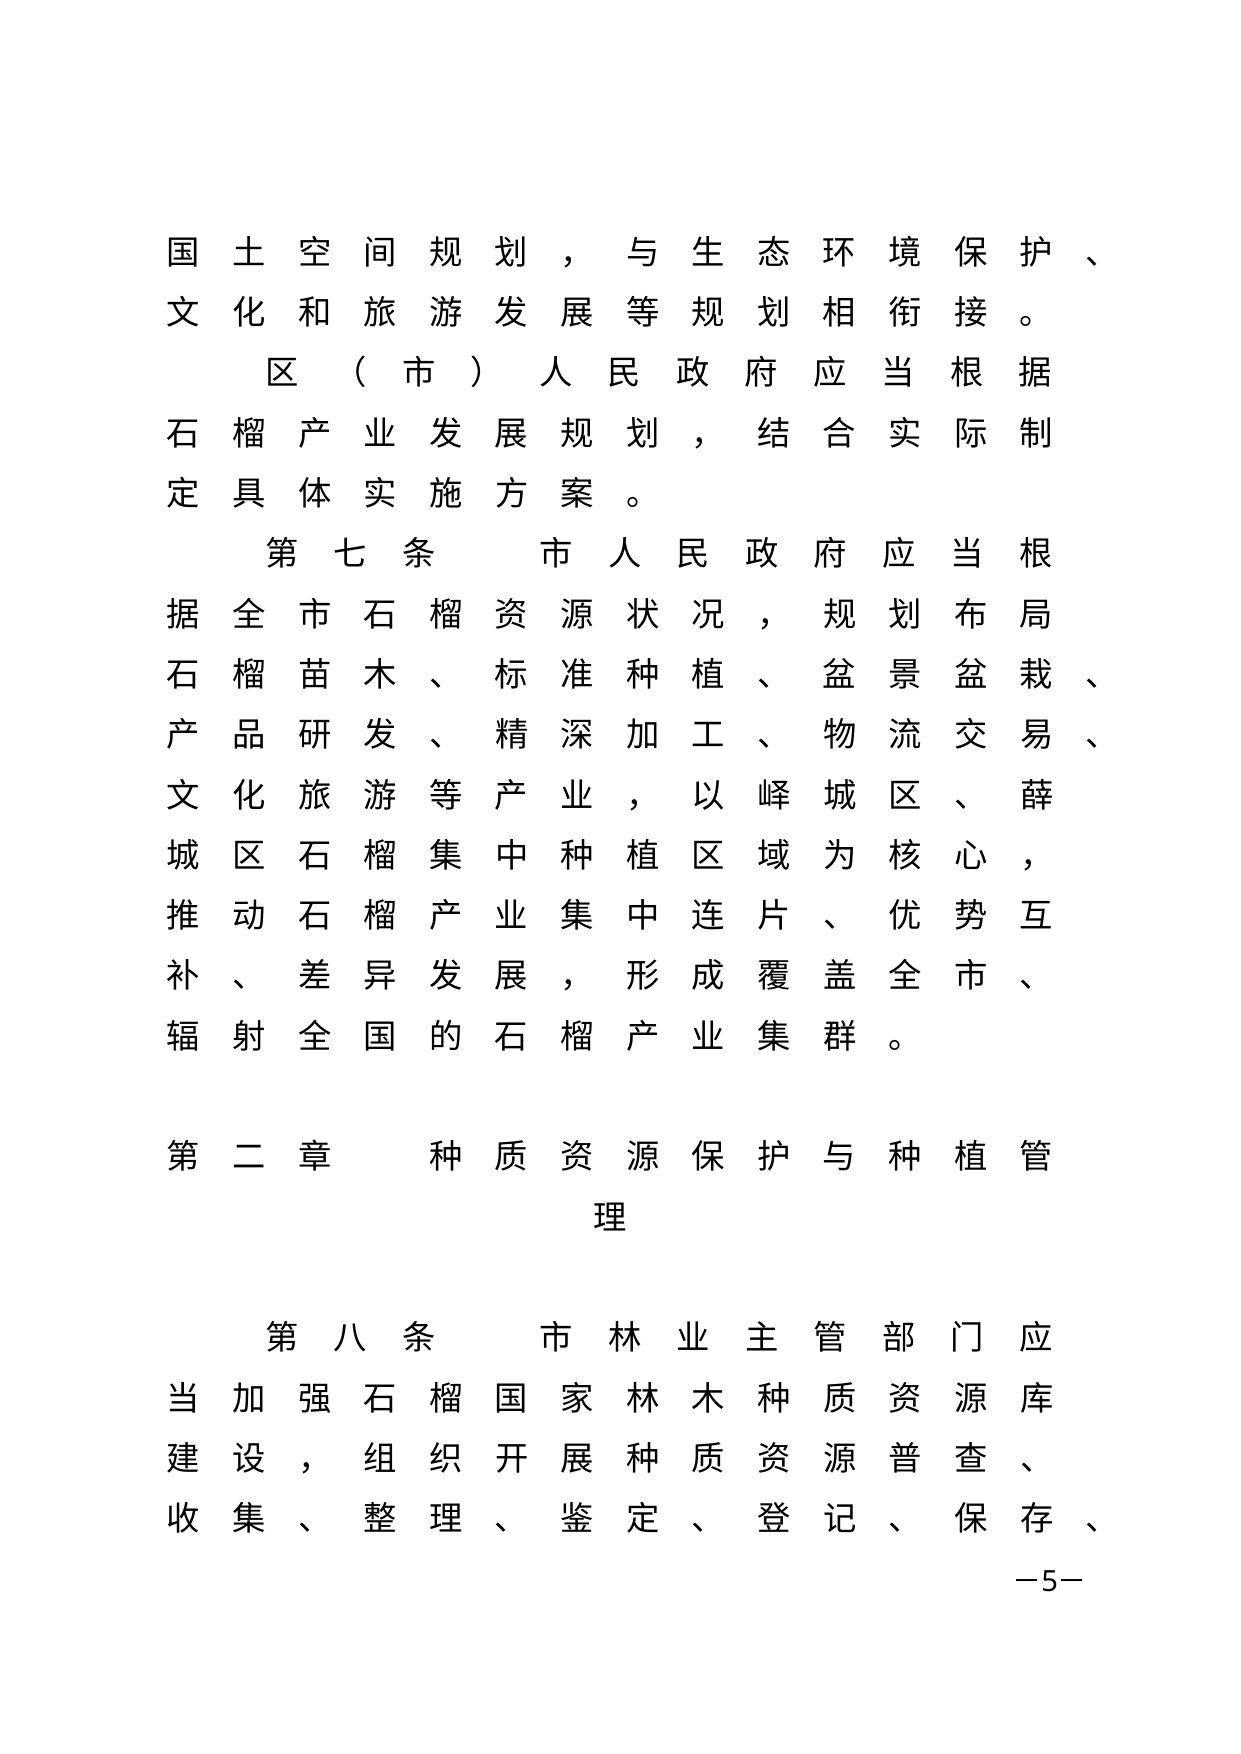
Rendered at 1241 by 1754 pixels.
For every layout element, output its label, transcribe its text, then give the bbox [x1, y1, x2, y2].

text 第二章 种质资源保护与种植管理 [167, 1124, 1085, 1245]
text 第八条 市林业主管部门应当加强石榴国家林木种质资源库建设，组织开展种质资源普查、收集、整理、鉴定、登记、保存、利用等工作，保护种质资源遗传多样性，保障种质资源安全。 [167, 1305, 1085, 1546]
text 区（市）人民政府应当根据石榴产业发展规划，结合实际制定具体实施方案。 [167, 340, 1085, 521]
text 第六条 市农业农村部门应当会同有关部门编制石榴产业发展规划，报市人民政府批准后实施。石榴产业发展规划应当符合国土空间规划，与生态环境保护、文化和旅游发展等规划相衔接。 [167, 219, 1085, 340]
text 第七条 市人民政府应当根据全市石榴资源状况，规划布局石榴苗木、标准种植、盆景盆栽、产品研发、精深加工、物流交易、文化旅游等产业，以峄城区、薛城区石榴集中种植区域为核心，推动石榴产业集中连片、优势互补、差异发展，形成覆盖全市、辐射全国的石榴产业集群。 [167, 521, 1085, 1064]
